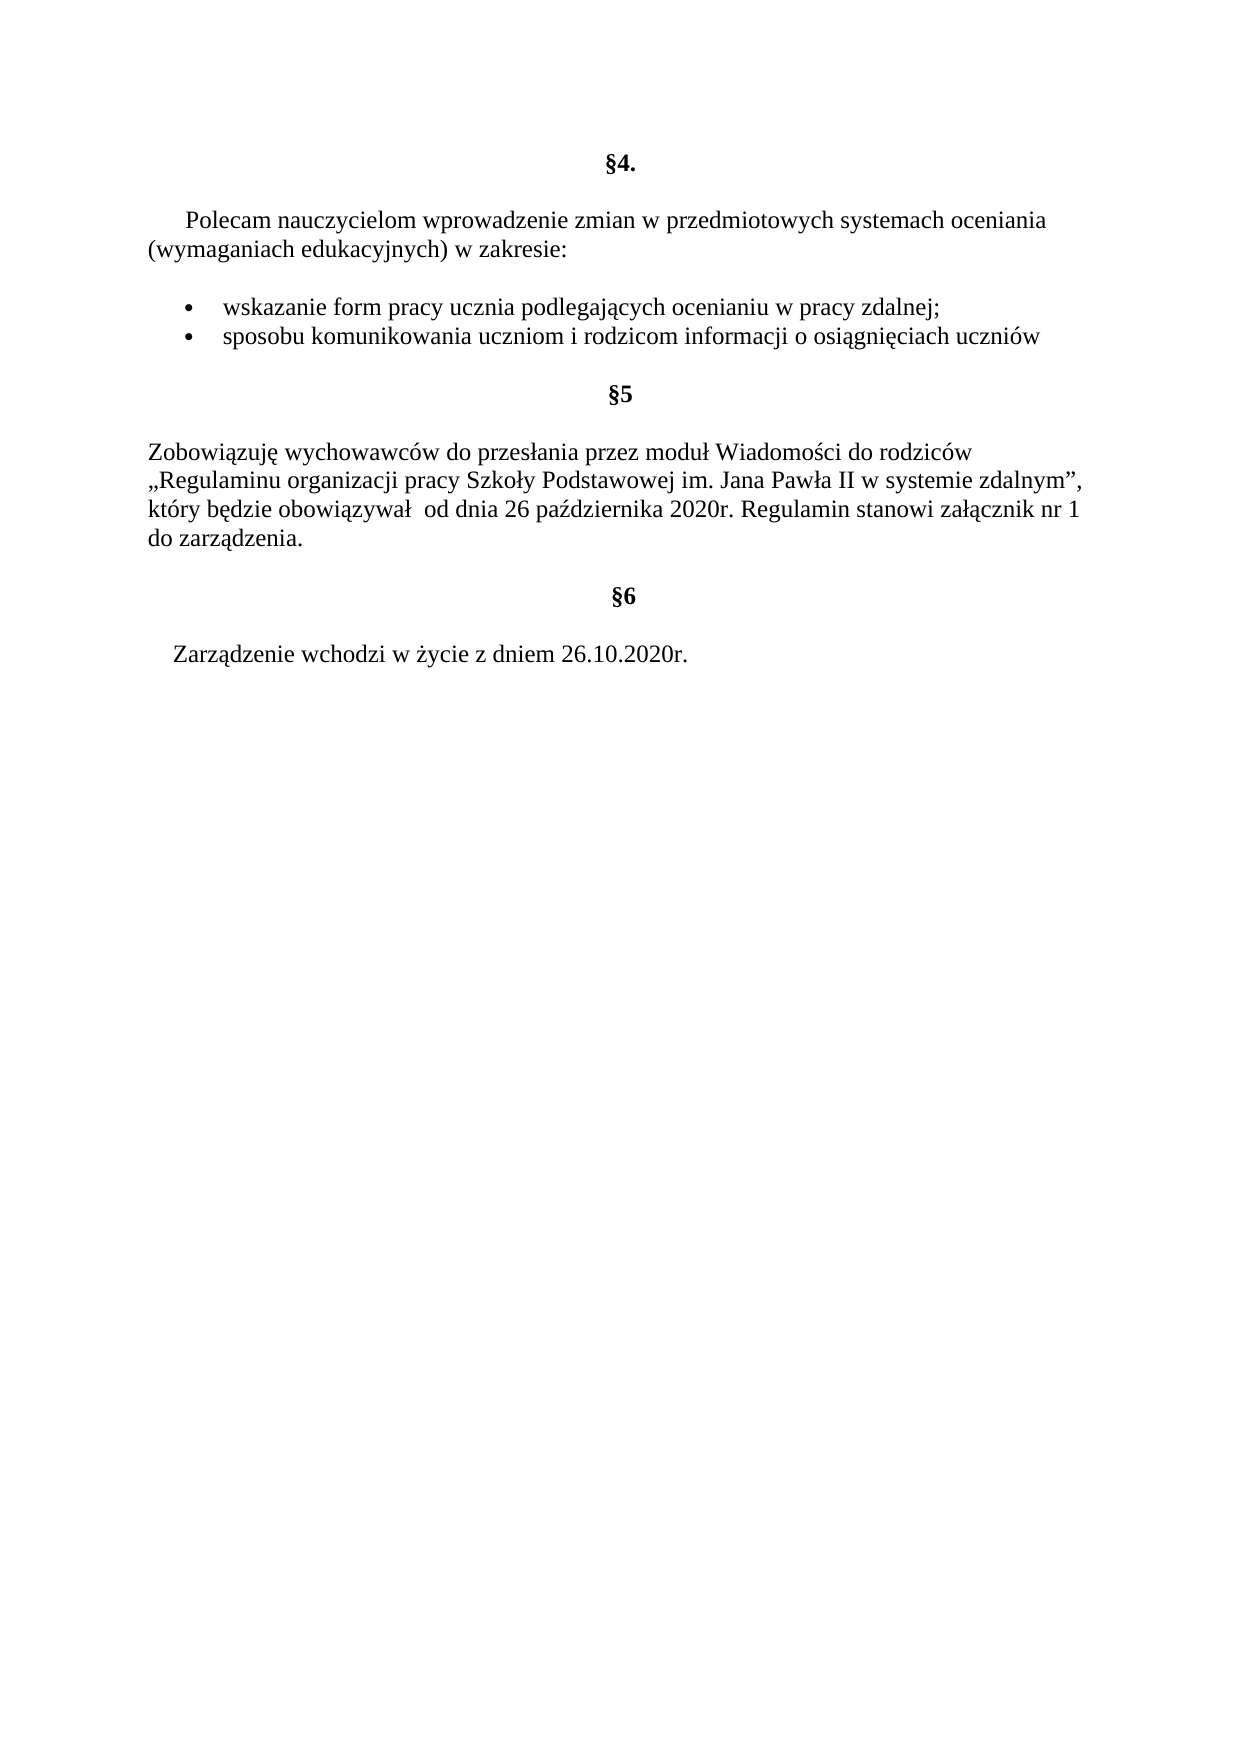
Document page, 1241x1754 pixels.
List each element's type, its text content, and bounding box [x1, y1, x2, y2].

text §5 [148, 379, 1093, 408]
text Zobowiązuję wychowawców do przesłania przez moduł Wiadomości do rodziców „Regulaminu organizacji pracy Szkoły Podstawowej im. Jana Pawła II w systemie zdalnym”, który będzie obowiązywał od dnia 26 października 2020r. Regulamin stanowi załącznik nr 1 do zarządzenia. [148, 437, 1093, 552]
text §6 [148, 581, 1093, 610]
list sposobu komunikowania uczniom i rodzicom informacji o osiągnięciach uczniów [185, 321, 1093, 350]
list wskazanie form pracy ucznia podlegających ocenianiu w pracy zdalnej; [185, 292, 1093, 321]
text Zarządzenie wchodzi w życie z dniem 26.10.2020r. [148, 639, 1093, 668]
text §4. [148, 148, 1093, 176]
text Polecam nauczycielom wprowadzenie zmian w przedmiotowych systemach oceniania (wymaganiach edukacyjnych) w zakresie: [148, 206, 1093, 263]
